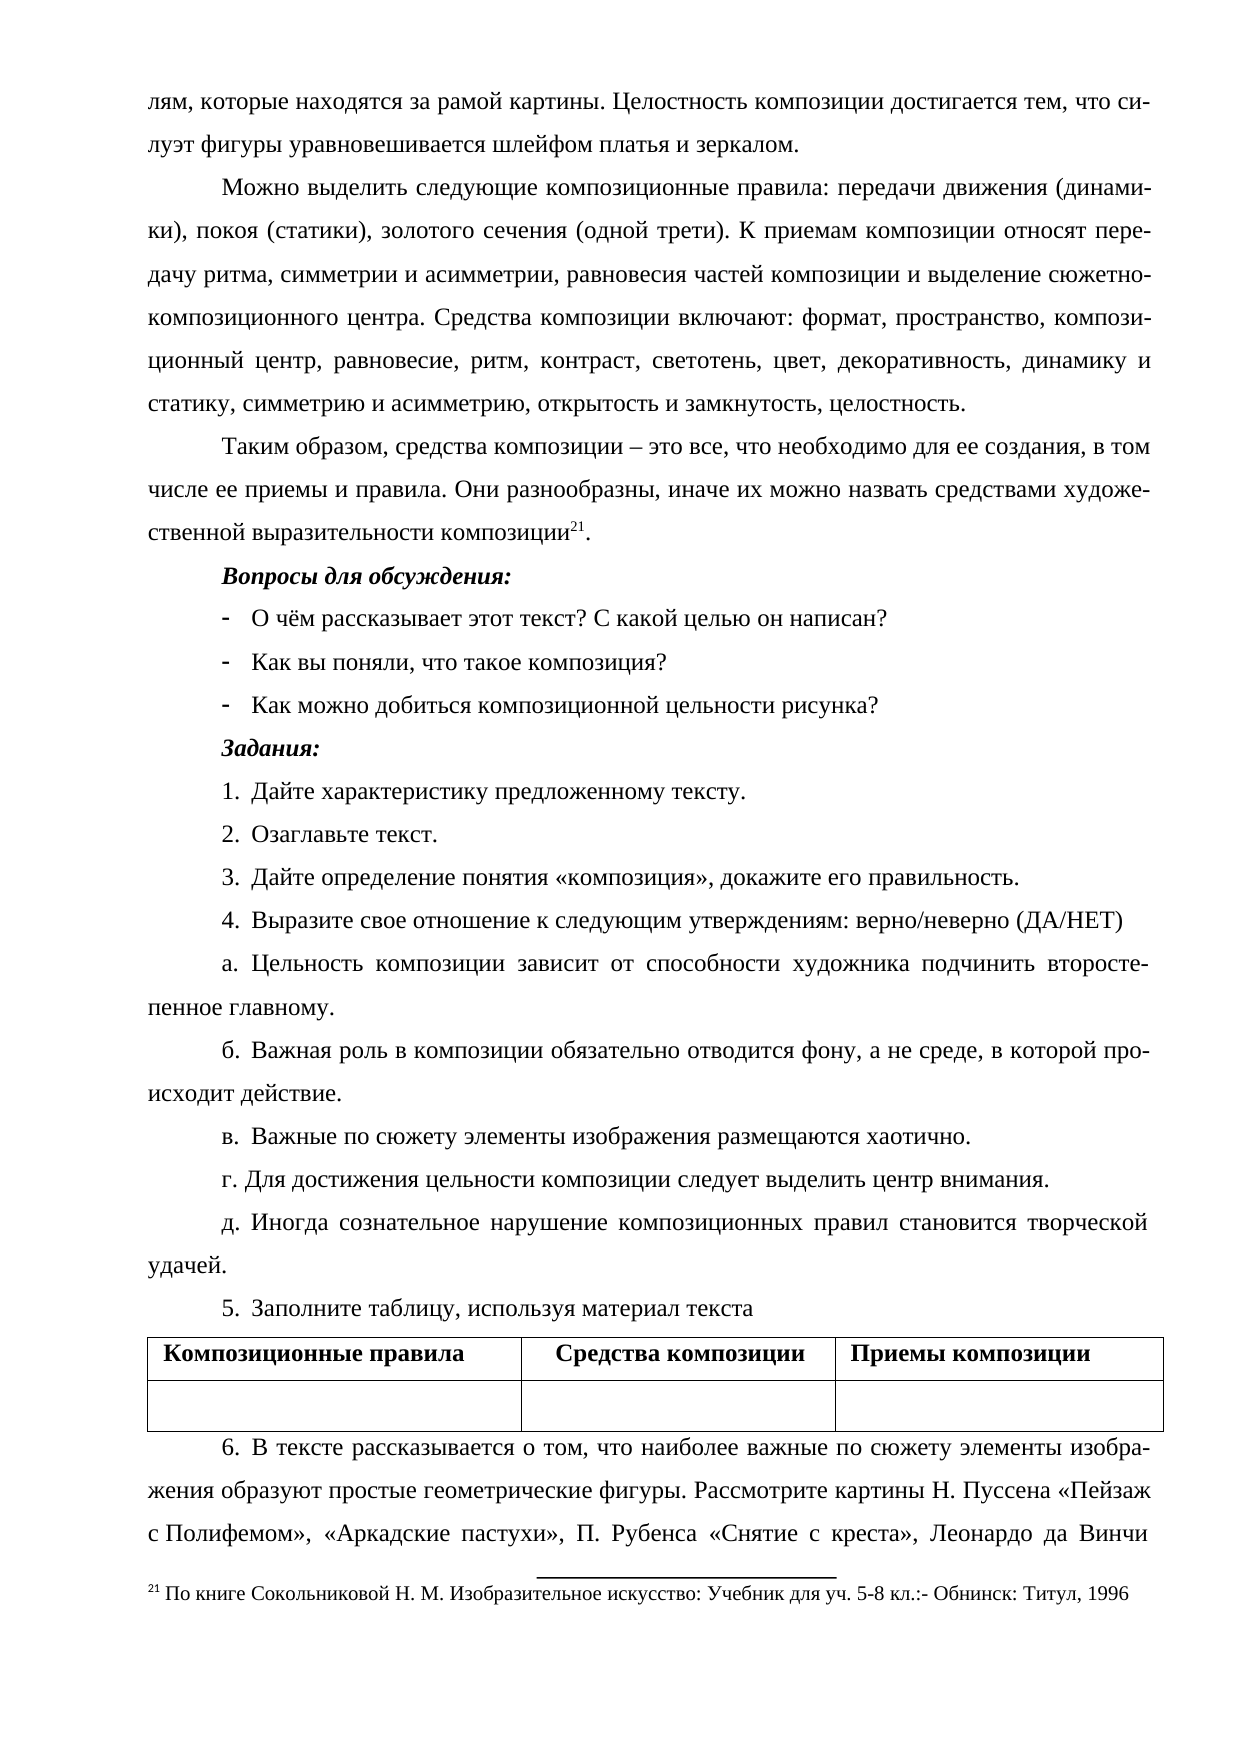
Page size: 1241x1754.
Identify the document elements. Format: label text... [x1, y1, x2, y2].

list Заполните таблицу, используя материал текста [221, 1293, 1178, 1322]
list Дайте определение понятия «композиция», докажите его правильность. [221, 862, 1178, 891]
table_header Средства композиции [522, 1338, 835, 1380]
text в. Важные по сюжету элементы изображения размещаются хаотично. [221, 1121, 1178, 1150]
table_header Композиционные правила [148, 1338, 521, 1380]
list Озаглавьте текст. [221, 819, 1178, 848]
table_cell [522, 1381, 835, 1431]
text 21 По книге Сокольниковой Н. М. Изобразительное искусство: Учебник для уч. 5-8 кл.:- Обнинск: Титул, 1996 [148, 1581, 1178, 1606]
table_header Приемы композиции [836, 1338, 1163, 1380]
list Выразите свое отношение к следующим утверждениям: верно/неверно (ДА/НЕТ) [221, 905, 1178, 934]
subtitle Задания: [221, 733, 1178, 762]
list Как вы поняли, что такое композиция? [221, 647, 1178, 675]
text Можно выделить следующие композиционные правила: передачи движения (динами- ки), покоя (статики), золотого сечения (одной трети). К приемам композиции относят пере- дачу ритма, симметрии и асимметрии, равновесия частей композиции и выделение сюжетно- композиционного центра. Средства композиции включают: формат, пространство, компози- ционный центр, равновесие, ритм, контраст, светотень, цвет, декоративность, динамику и статику, симметрию и асимметрию, открытость и замкнутость, целостность. [148, 172, 1153, 417]
text б. Важная роль в композиции обязательно отводится фону, а не среде, в которой про- исходит действие. [148, 1035, 1178, 1107]
text Таким образом, средства композиции – это все, что необходимо для ее создания, в том числе ее приемы и правила. Они разнообразны, иначе их можно назвать средствами художе- ственной выразительности композиции21. [148, 431, 1152, 546]
text лям, которые находятся за рамой картины. Целостность композиции достигается тем, что си- луэт фигуры уравновешивается шлейфом платья и зеркалом. [148, 86, 1152, 158]
text г. Для достижения цельности композиции следует выделить центр внимания. [221, 1164, 1178, 1193]
list Как можно добиться композиционной цельности рисунка? [221, 690, 1178, 718]
list В тексте рассказывается о том, что наиболее важные по сюжету элементы изобра- жения образуют простые геометрические фигуры. Рассмотрите картины Н. Пуссена «Пейзаж с Полифемом», «Аркадские пастухи», П. Рубенса «Снятие с креста», Леонардо да Винчи [148, 1432, 1152, 1547]
table_cell [148, 1381, 521, 1431]
text д. Иногда сознательное нарушение композиционных правил становится творческой удачей. [148, 1207, 1178, 1279]
text а. Цельность композиции зависит от способности художника подчинить второсте- пенное главному. [148, 948, 1178, 1020]
subtitle Вопросы для обсуждения: [221, 561, 1178, 590]
list О чём рассказывает этот текст? С какой целью он написан? [221, 603, 1178, 632]
list Дайте характеристику предложенному тексту. [221, 776, 1178, 805]
table_cell [836, 1381, 1163, 1431]
